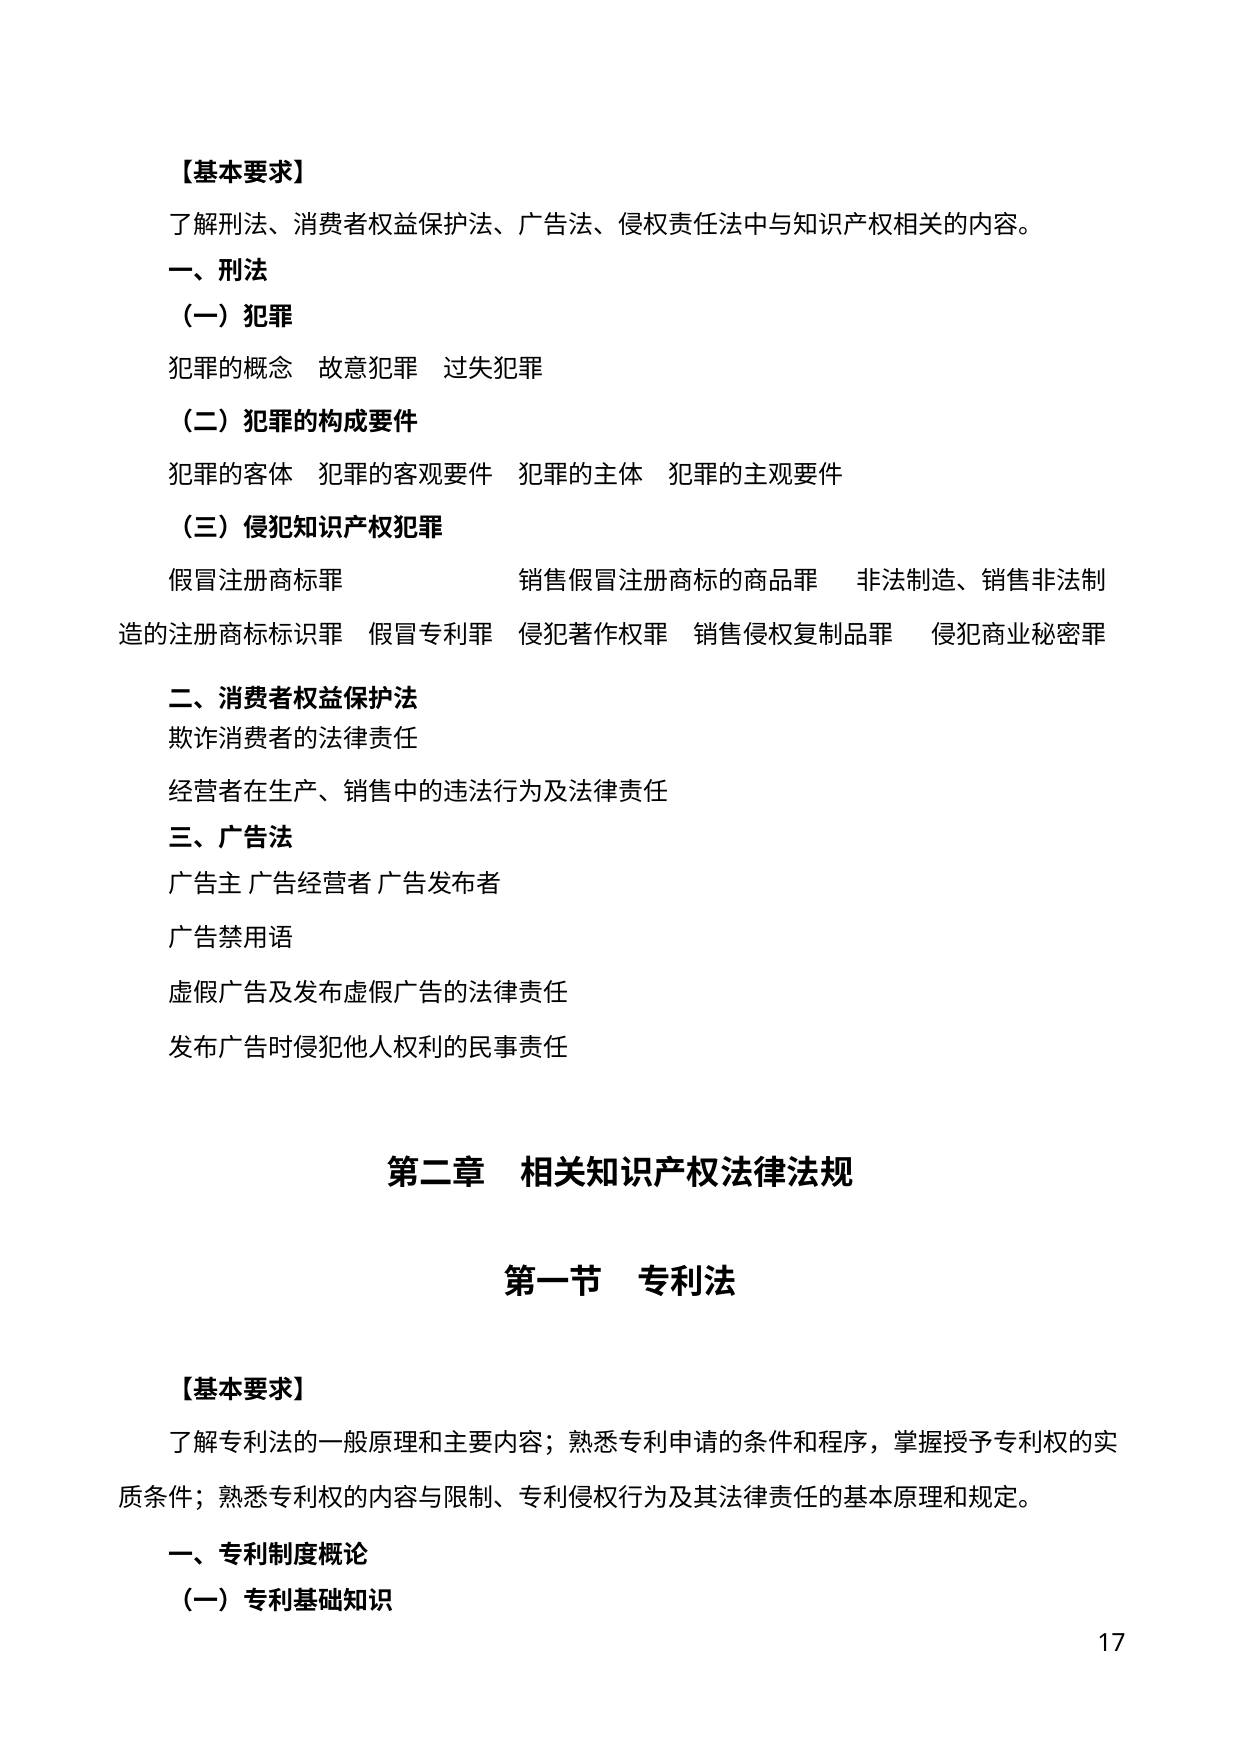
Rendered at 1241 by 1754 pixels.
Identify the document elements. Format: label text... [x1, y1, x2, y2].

subtitle 一、刑法 [168, 251, 1146, 287]
text 假冒注册商标罪 销售假冒注册商标的商品罪 非法制造、销售非法制造的注册商标标识罪 假冒专利罪 侵犯著作权罪 销售侵权复制品罪 侵犯商业秘密罪 [118, 560, 1118, 651]
subtitle 二、消费者权益保护法 [168, 679, 1146, 715]
text 了解专利法的一般原理和主要内容；熟悉专利申请的条件和程序，掌握授予专利权的实质条件；熟悉专利权的内容与限制、专利侵权行为及其法律责任的基本原理和规定。 [118, 1422, 1122, 1513]
subtitle 三、广告法 [168, 817, 1146, 853]
subtitle 第二章 相关知识产权法律法规第一节 专利法 [386, 1146, 855, 1303]
text 犯罪的概念 故意犯罪 过失犯罪 [168, 349, 1146, 385]
text （一）犯罪 [168, 296, 1146, 332]
text 欺诈消费者的法律责任 [168, 719, 1146, 755]
text 广告主 广告经营者 广告发布者广告禁用语 [168, 863, 518, 954]
subtitle （二）犯罪的构成要件 [168, 402, 1146, 438]
text 虚假广告及发布虚假广告的法律责任发布广告时侵犯他人权利的民事责任 [168, 973, 568, 1064]
text 经营者在生产、销售中的违法行为及法律责任 [168, 772, 1146, 808]
subtitle 一、专利制度概论 [168, 1532, 1146, 1571]
subtitle （三）侵犯知识产权犯罪 [168, 507, 1146, 543]
text 犯罪的客体 犯罪的客观要件 犯罪的主体 犯罪的主观要件 [168, 454, 1146, 491]
text （一）专利基础知识 [168, 1581, 1146, 1617]
text 了解刑法、消费者权益保护法、广告法、侵权责任法中与知识产权相关的内容。 [168, 205, 1146, 241]
subtitle 【基本要求】 [168, 152, 1146, 188]
subtitle 【基本要求】 [168, 1369, 1146, 1406]
